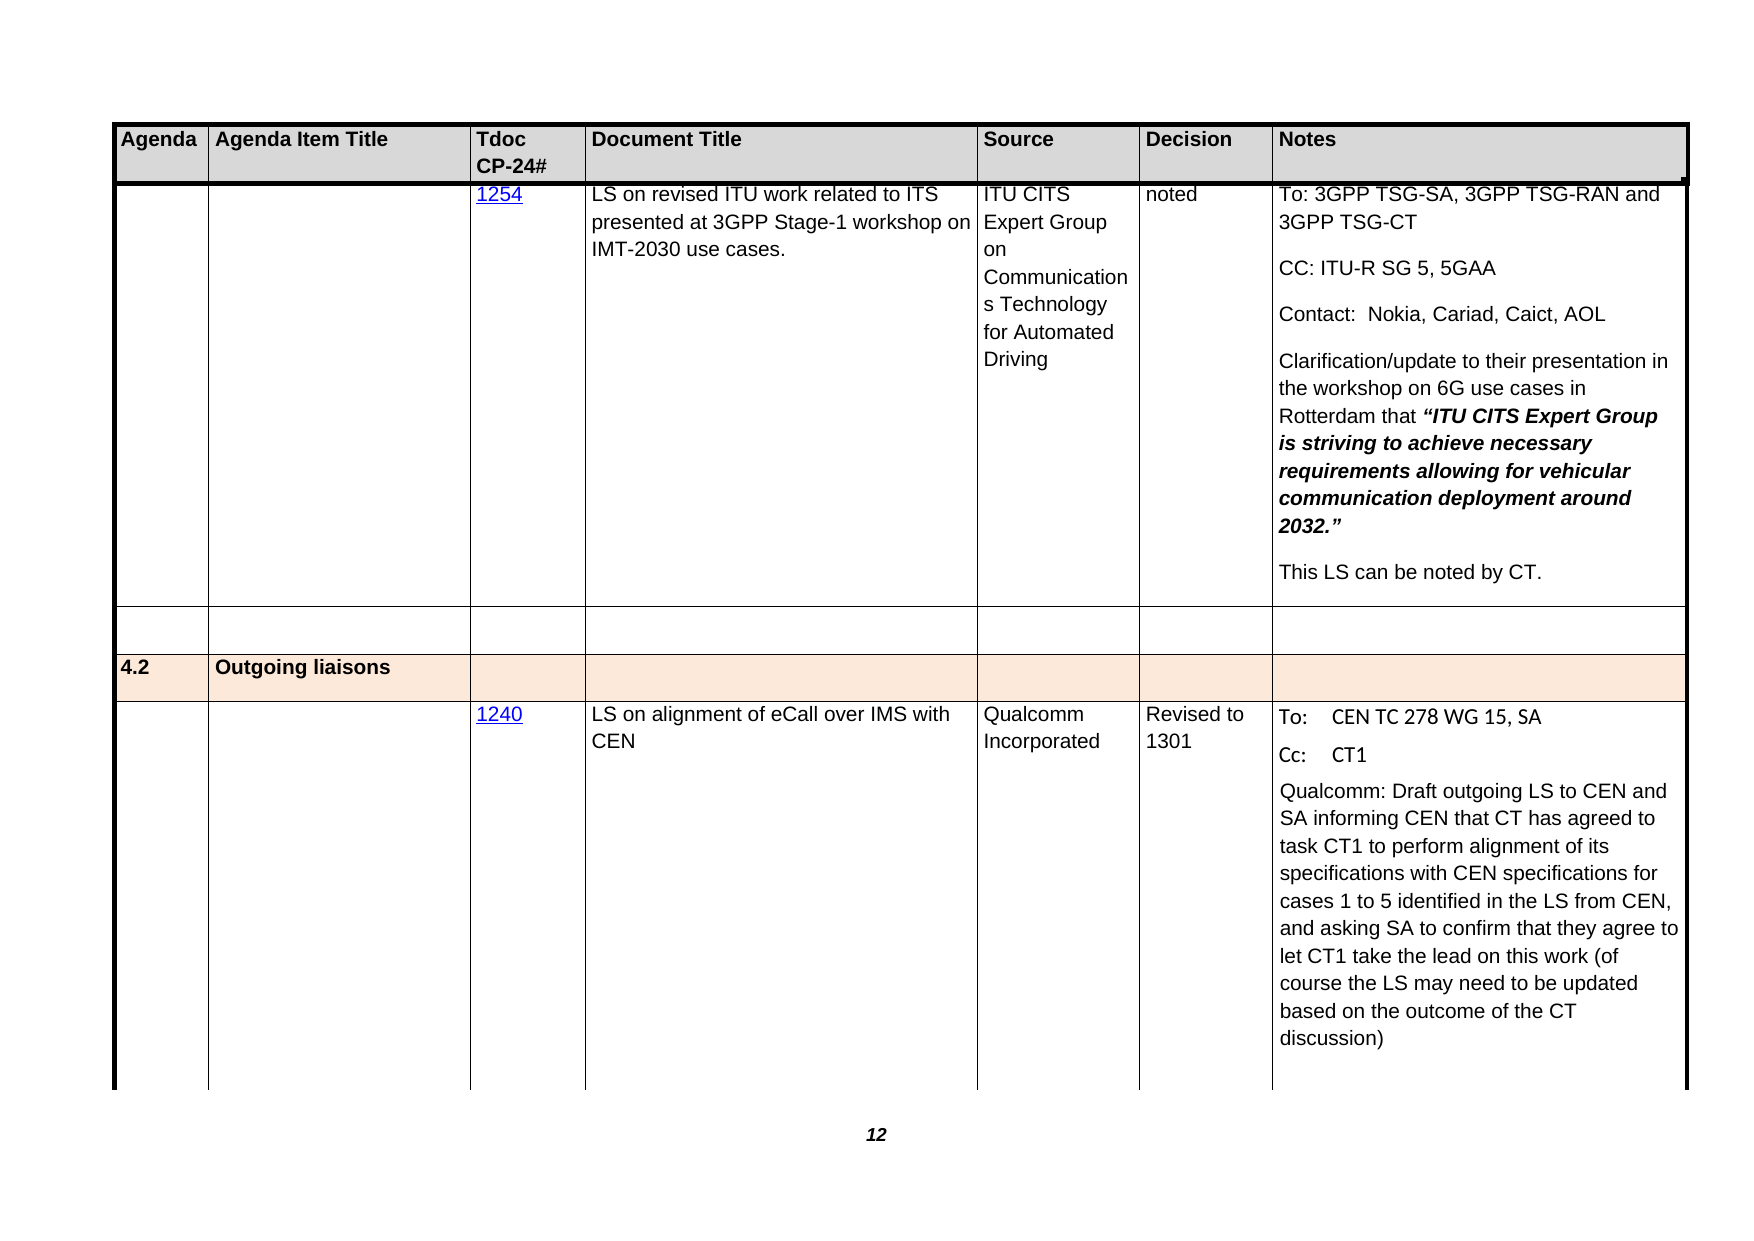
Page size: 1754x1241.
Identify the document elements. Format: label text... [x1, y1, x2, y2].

table_cell [209, 607, 470, 653]
table_cell 1240 [471, 702, 585, 1090]
table_cell [117, 186, 208, 606]
table_cell Revised to 1301 [1140, 702, 1272, 1090]
table_cell noted [1140, 186, 1272, 606]
table_header Notes [1273, 127, 1686, 181]
table_cell [209, 702, 470, 1090]
table_cell [978, 607, 1139, 653]
table_cell 4.2 [117, 655, 208, 701]
table_cell LS on revised ITU work related to ITS presented at 3GPP Stage-1 workshop on IMT-2030 use cases. [586, 186, 977, 606]
table_cell Outgoing liaisons [209, 655, 470, 701]
table_cell [586, 607, 977, 653]
table_header Source [978, 127, 1139, 181]
table_cell ITU CITS Expert Group on Communications Technology for Automated Driving [978, 186, 1139, 606]
table_cell [117, 607, 208, 653]
table_cell To: CEN TC 278 WG 15, SA Cc: CT1 Qualcomm: Draft outgoing LS to CEN and SA informing CEN that CT has agreed to task CT1 to perform alignment of its specifications with CEN specifications for cases 1 to 5 identified in the LS from CEN, and asking SA to confirm that they agree to let CT1 take the lead on this work (of course the LS may need to be updated based on the outcome of the CT discussion) [1273, 702, 1685, 1090]
table_header Decision [1140, 127, 1272, 181]
table_cell 1254 [471, 186, 585, 606]
table_cell [471, 607, 585, 653]
table_header Agenda [117, 127, 208, 181]
table_cell [1140, 655, 1272, 701]
table_cell [978, 655, 1139, 701]
table_cell To: 3GPP TSG-SA, 3GPP TSG-RAN and 3GPP TSG-CT CC: ITU-R SG 5, 5GAA Contact: Nokia, Cariad, Caict, AOL Clarification/update to their presentation in the workshop on 6G use cases in Rotterdam that “ITU CITS Expert Group is striving to achieve necessary requirements allowing for vehicular communication deployment around 2032.” This LS can be noted by CT. [1273, 186, 1685, 606]
table_cell Qualcomm Incorporated [978, 702, 1139, 1090]
table_header Document Title [586, 127, 977, 181]
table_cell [586, 702, 977, 1090]
table_cell [586, 655, 977, 701]
table_header Agenda Item Title [209, 127, 470, 181]
table_cell [209, 186, 470, 606]
table_cell [1140, 607, 1272, 653]
table_cell [1273, 607, 1685, 653]
table_cell [1273, 655, 1685, 701]
table_cell [471, 655, 585, 701]
table_header Tdoc CP-24# [471, 127, 585, 181]
table_cell [117, 702, 208, 1090]
